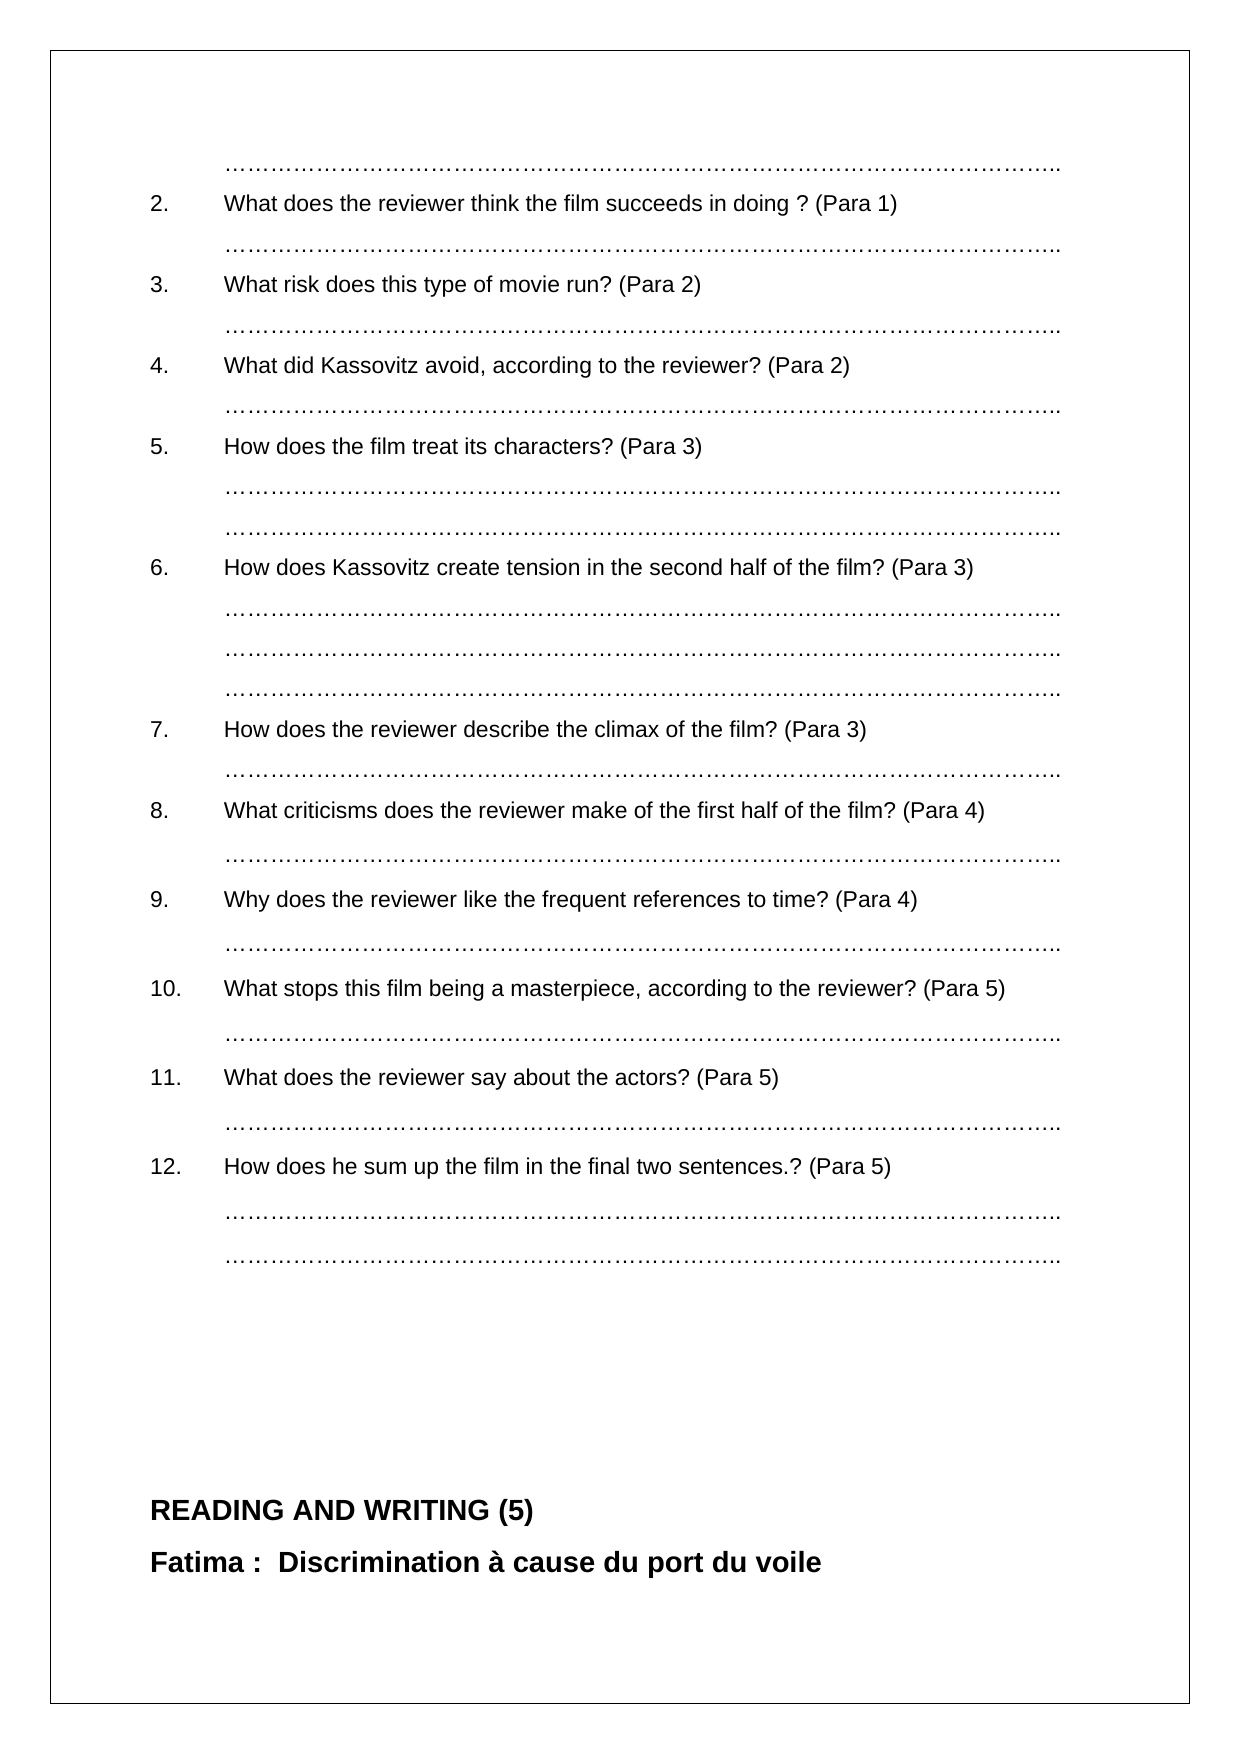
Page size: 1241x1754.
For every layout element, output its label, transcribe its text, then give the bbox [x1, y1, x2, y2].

text ……………………………………………………………………………………………….. [150, 635, 1090, 661]
text 4. What did Kassovitz avoid, according to the reviewer? (Para 2) [150, 352, 1090, 378]
text Fatima : Discrimination à cause du port du voile [150, 1545, 1090, 1578]
text ……………………………………………………………………………………………….. [150, 312, 1090, 338]
text ……………………………………………………………………………………………….. [150, 1242, 1090, 1269]
text ……………………………………………………………………………………………….. [150, 756, 1090, 783]
text 2. What does the reviewer think the film succeeds in doing ? (Para 1) [150, 190, 1090, 217]
text 5. How does the film treat its characters? (Para 3) [150, 433, 1090, 459]
text 3. What risk does this type of movie run? (Para 2) [150, 271, 1090, 298]
text 8. What criticisms does the reviewer make of the first half of the film? (Para 4) [150, 797, 1090, 823]
text ……………………………………………………………………………………………….. [150, 930, 1090, 957]
text ……………………………………………………………………………………………….. [150, 473, 1090, 500]
text ……………………………………………………………………………………………….. [150, 594, 1090, 621]
text 9. Why does the reviewer like the frequent references to time? (Para 4) [150, 886, 1090, 912]
text ……………………………………………………………………………………………….. [150, 1109, 1090, 1135]
text ……………………………………………………………………………………………….. [150, 231, 1090, 257]
text ……………………………………………………………………………………………….. [150, 675, 1090, 702]
text 12. How does he sum up the film in the final two sentences.? (Para 5) [150, 1153, 1090, 1180]
text ……………………………………………………………………………………………….. [150, 841, 1090, 868]
text ……………………………………………………………………………………………….. [150, 1019, 1090, 1046]
text 7. How does the reviewer describe the climax of the film? (Para 3) [150, 716, 1090, 742]
text ……………………………………………………………………………………………….. [150, 150, 1090, 176]
text 10. What stops this film being a masterpiece, according to the reviewer? (Para 5) [150, 975, 1090, 1001]
text READING AND WRITING (5) [150, 1493, 1090, 1526]
text ……………………………………………………………………………………………….. [150, 392, 1090, 419]
text ……………………………………………………………………………………………….. [150, 1198, 1090, 1224]
text 6. How does Kassovitz create tension in the second half of the film? (Para 3) [150, 554, 1090, 581]
text ……………………………………………………………………………………………….. [150, 514, 1090, 540]
text 11. What does the reviewer say about the actors? (Para 5) [150, 1064, 1090, 1091]
